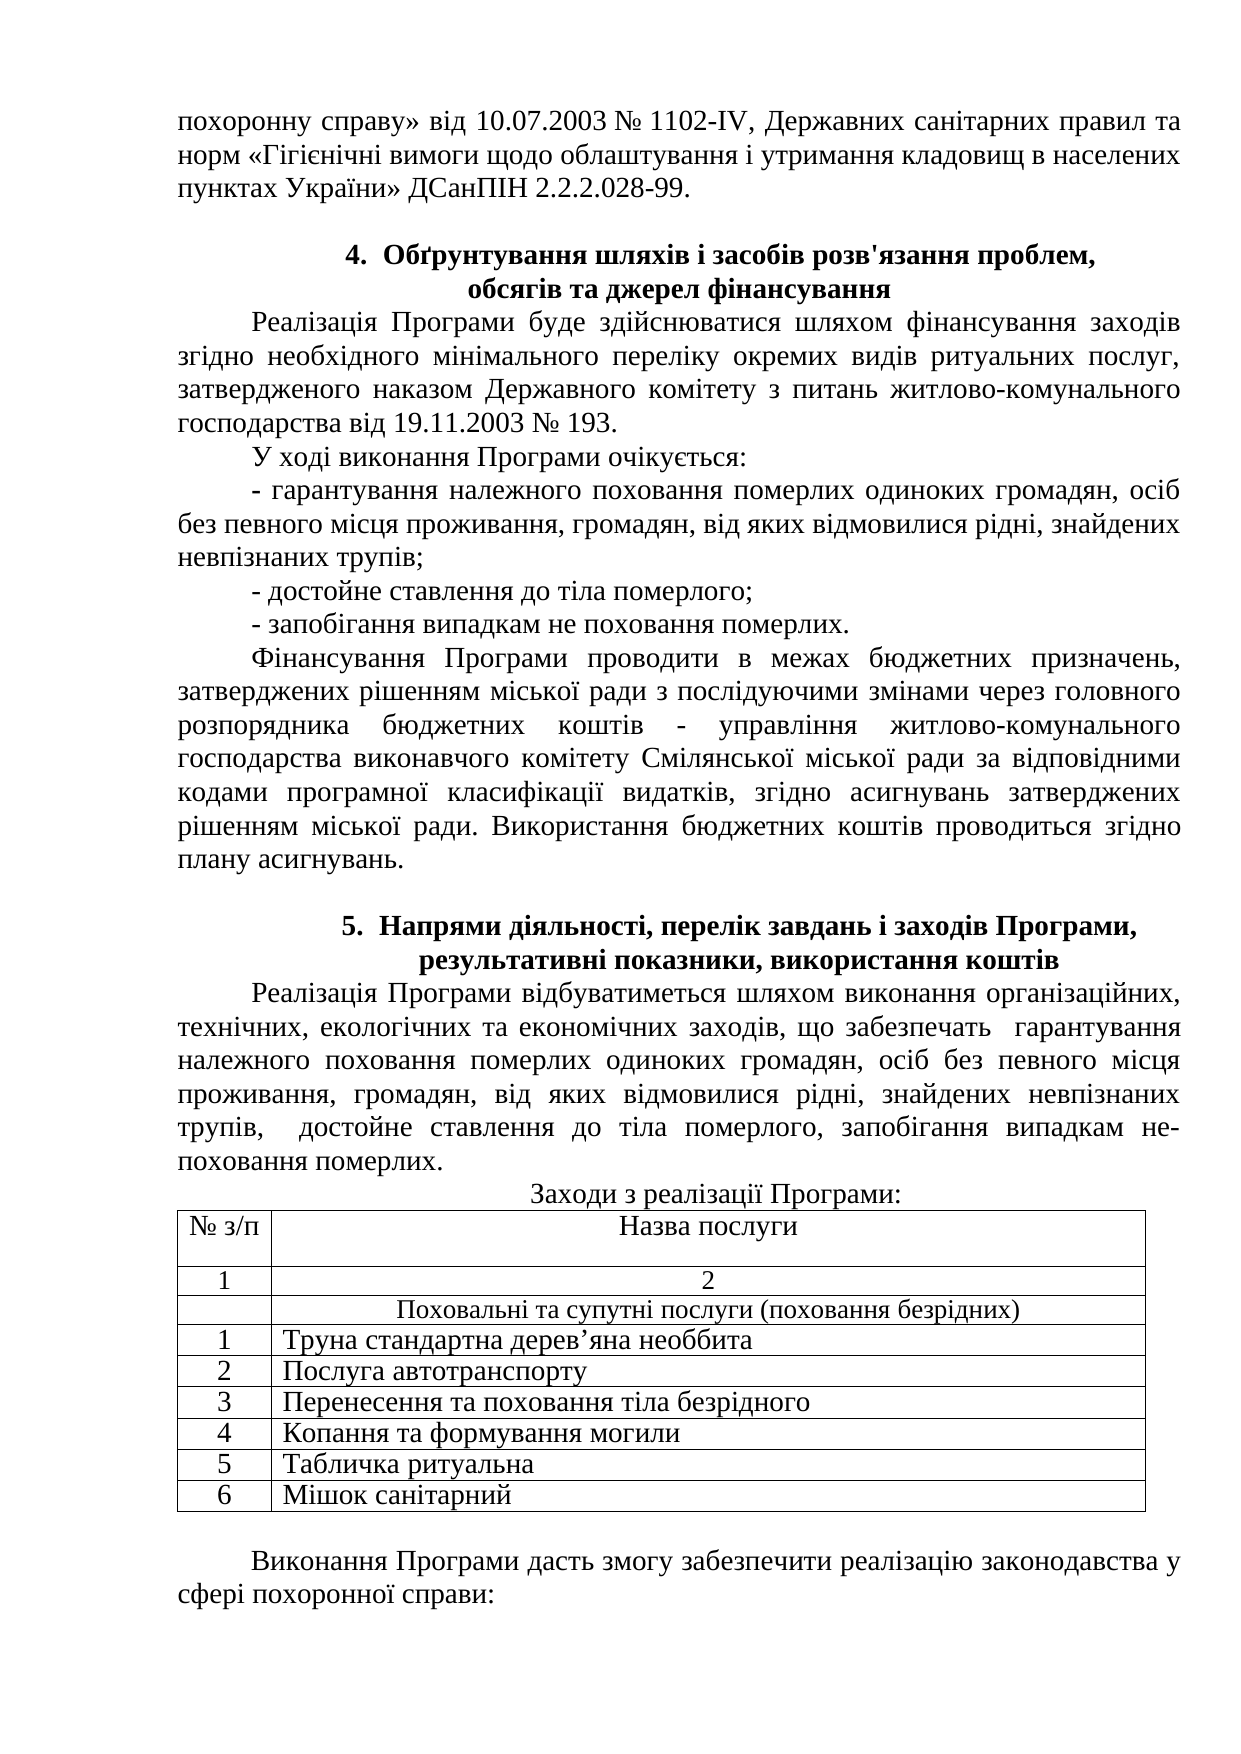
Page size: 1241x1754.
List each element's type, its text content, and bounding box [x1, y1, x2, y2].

text У ході виконання Програми очікується: [177, 439, 1181, 472]
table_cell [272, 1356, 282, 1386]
table_header Назва послуги [272, 1211, 1145, 1266]
table_header № з/п [178, 1211, 271, 1266]
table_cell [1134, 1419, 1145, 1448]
list Обґрунтування шляхів і засобів розв'язання проблем, [260, 237, 1181, 271]
text - запобігання випадкам не поховання померлих. [177, 606, 1181, 640]
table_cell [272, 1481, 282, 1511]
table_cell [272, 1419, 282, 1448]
text - достойне ставлення до тіла померлого; [177, 573, 1181, 606]
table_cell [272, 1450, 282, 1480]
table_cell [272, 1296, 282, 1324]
table_cell [178, 1296, 188, 1324]
text обсягів та джерел фінансування [177, 271, 1181, 304]
text Виконання Програми дасть змогу забезпечити реалізацію законодавства у сфері похоронної справи: [177, 1543, 1181, 1610]
text - гарантування належного поховання померлих одиноких громадян, осіб без певного місця проживання, громадян, від яких відмовилися рідні, знайдених невпізнаних трупів; [177, 472, 1181, 573]
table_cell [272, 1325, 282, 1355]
text Реалізація Програми буде здійснюватися шляхом фінансування заходів згідно необхідного мінімального переліку окремих видів ритуальних послуг, затвердженого наказом Державного комітету з питань житлово-комунального господарства від 19.11.2003 № 193. [177, 304, 1181, 439]
text Реалізація Програми відбуватиметься шляхом виконання організаційних, технічних, екологічних та економічних заходів, що забезпечать гарантування належного поховання померлих одиноких громадян, осіб без певного місця проживання, громадян, від яких відмовилися рідні, знайдених невпізнаних трупів, достойне ставлення до тіла померлого, запобігання випадкам не- поховання померлих. [177, 975, 1181, 1177]
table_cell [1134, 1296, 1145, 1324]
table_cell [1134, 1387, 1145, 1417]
text Фінансування Програми проводити в межах бюджетних призначень, затверджених рішенням міської ради з послідуючими змінами через головного розпорядника бюджетних коштів - управління житлово-комунального господарства виконавчого комітету Смілянської міської ради за відповідними кодами програмної класифікації видатків, згідно асигнувань затверджених рішенням міської ради. Використання бюджетних коштів проводиться згідно плану асигнувань. [177, 640, 1181, 875]
table_cell [260, 1296, 271, 1324]
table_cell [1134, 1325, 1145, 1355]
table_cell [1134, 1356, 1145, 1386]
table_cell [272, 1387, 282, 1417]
text Заходи з реалізації Програми: [177, 1177, 1181, 1210]
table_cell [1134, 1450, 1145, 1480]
list результативні показники, використання коштів [297, 942, 1181, 975]
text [177, 103, 1181, 204]
list Напрями діяльності, перелік завдань і заходів Програми, [297, 908, 1181, 942]
